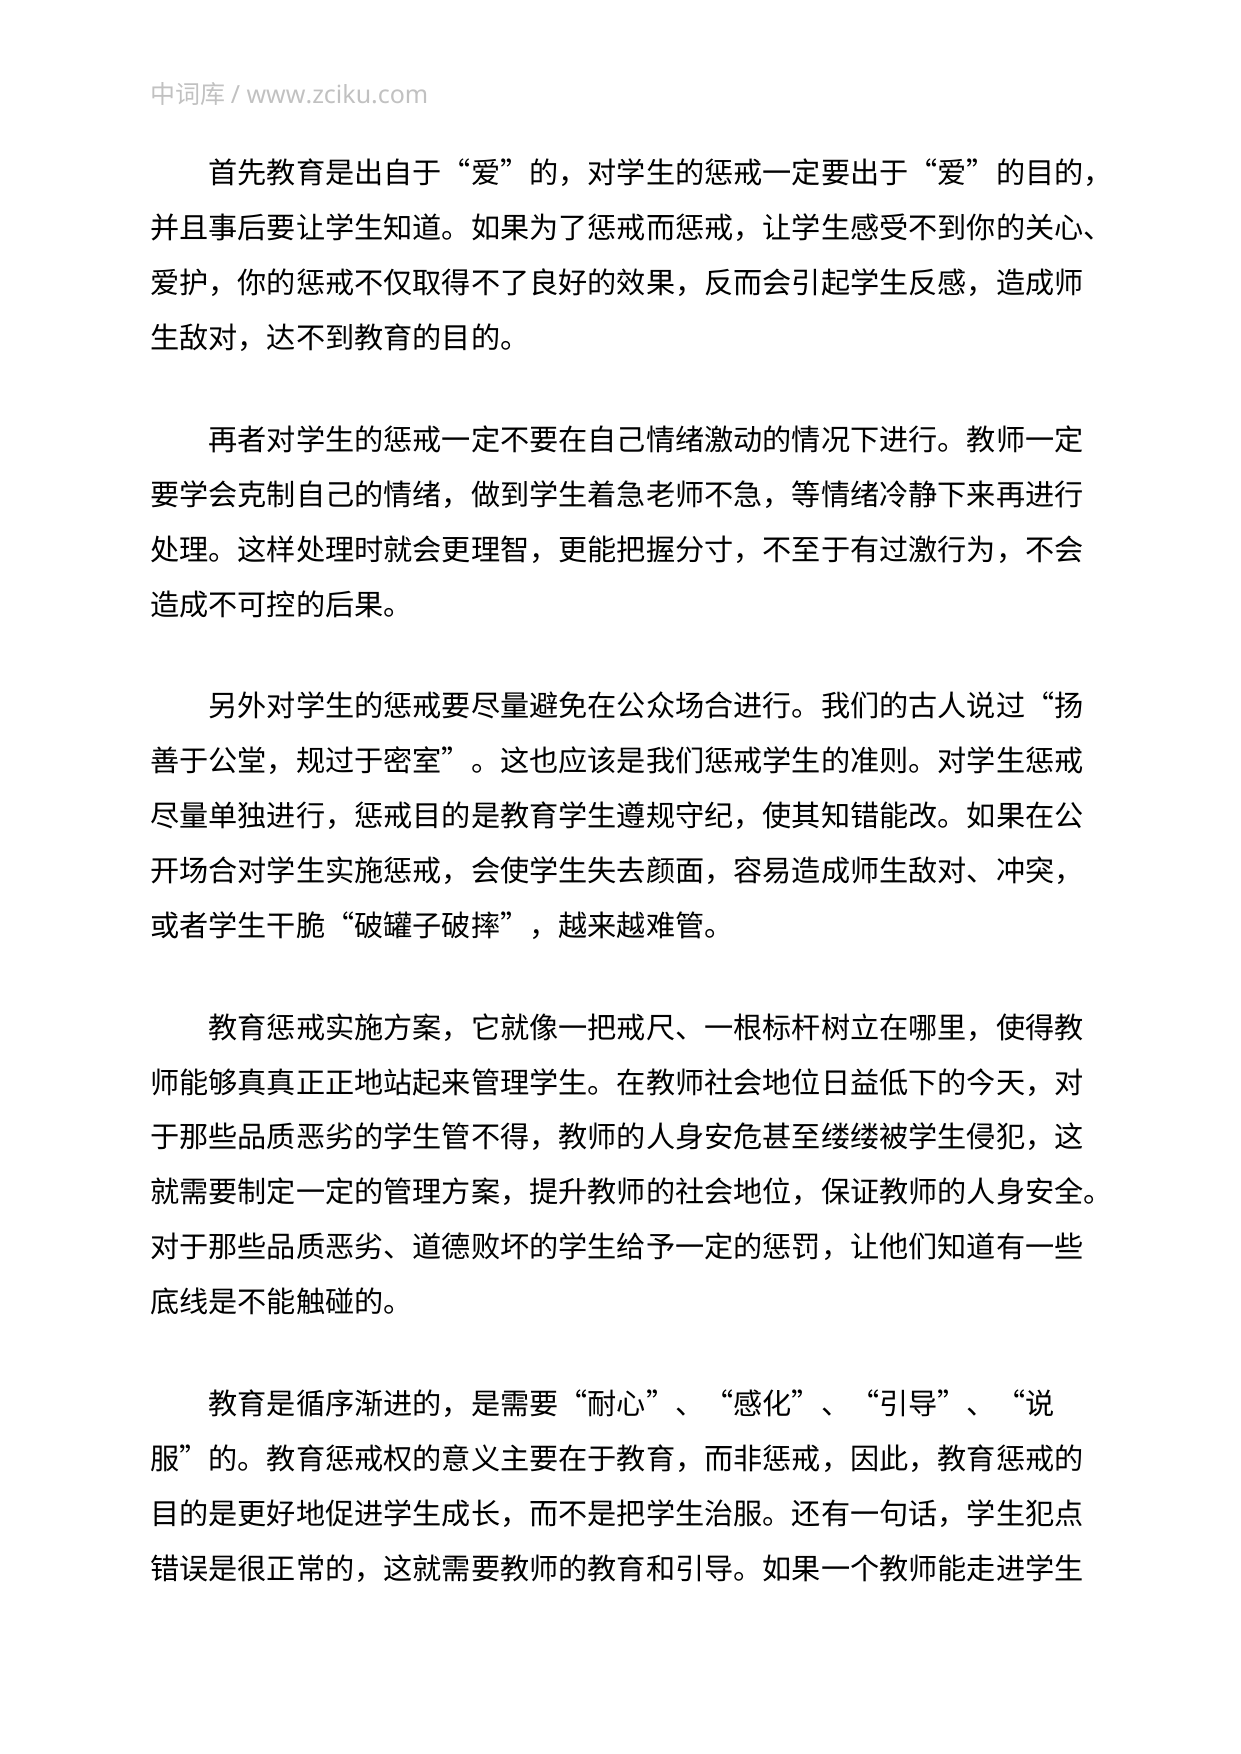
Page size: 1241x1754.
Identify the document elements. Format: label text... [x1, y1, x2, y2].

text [150, 1381, 1090, 1587]
text 首先教育是出自于“爱”的，对学生的惩戒一定要出于“爱”的目的，并且事后要让学生知道。如果为了惩戒而惩戒，让学生感受不到你的关心、爱护，你的惩戒不仅取得不了良好的效果，反而会引起学生反感，造成师生敌对，达不到教育的目的。 [150, 150, 1090, 357]
text 教育惩戒实施方案，它就像一把戒尺、一根标杆树立在哪里，使得教师能够真真正正地站起来管理学生。在教师社会地位日益低下的今天，对于那些品质恶劣的学生管不得，教师的人身安危甚至缕缕被学生侵犯，这就需要制定一定的管理方案，提升教师的社会地位，保证教师的人身安全。对于那些品质恶劣、道德败坏的学生给予一定的惩罚，让他们知道有一些底线是不能触碰的。 [150, 1004, 1090, 1321]
text 另外对学生的惩戒要尽量避免在公众场合进行。我们的古人说过“扬善于公堂，规过于密室”。这也应该是我们惩戒学生的准则。对学生惩戒尽量单独进行，惩戒目的是教育学生遵规守纪，使其知错能改。如果在公开场合对学生实施惩戒，会使学生失去颜面，容易造成师生敌对、冲突，或者学生干脆“破罐子破摔”，越来越难管。 [150, 683, 1090, 945]
text 再者对学生的惩戒一定不要在自己情绪激动的情况下进行。教师一定要学会克制自己的情绪，做到学生着急老师不急，等情绪冷静下来再进行处理。这样处理时就会更理智，更能把握分寸，不至于有过激行为，不会造成不可控的后果。 [150, 416, 1090, 623]
